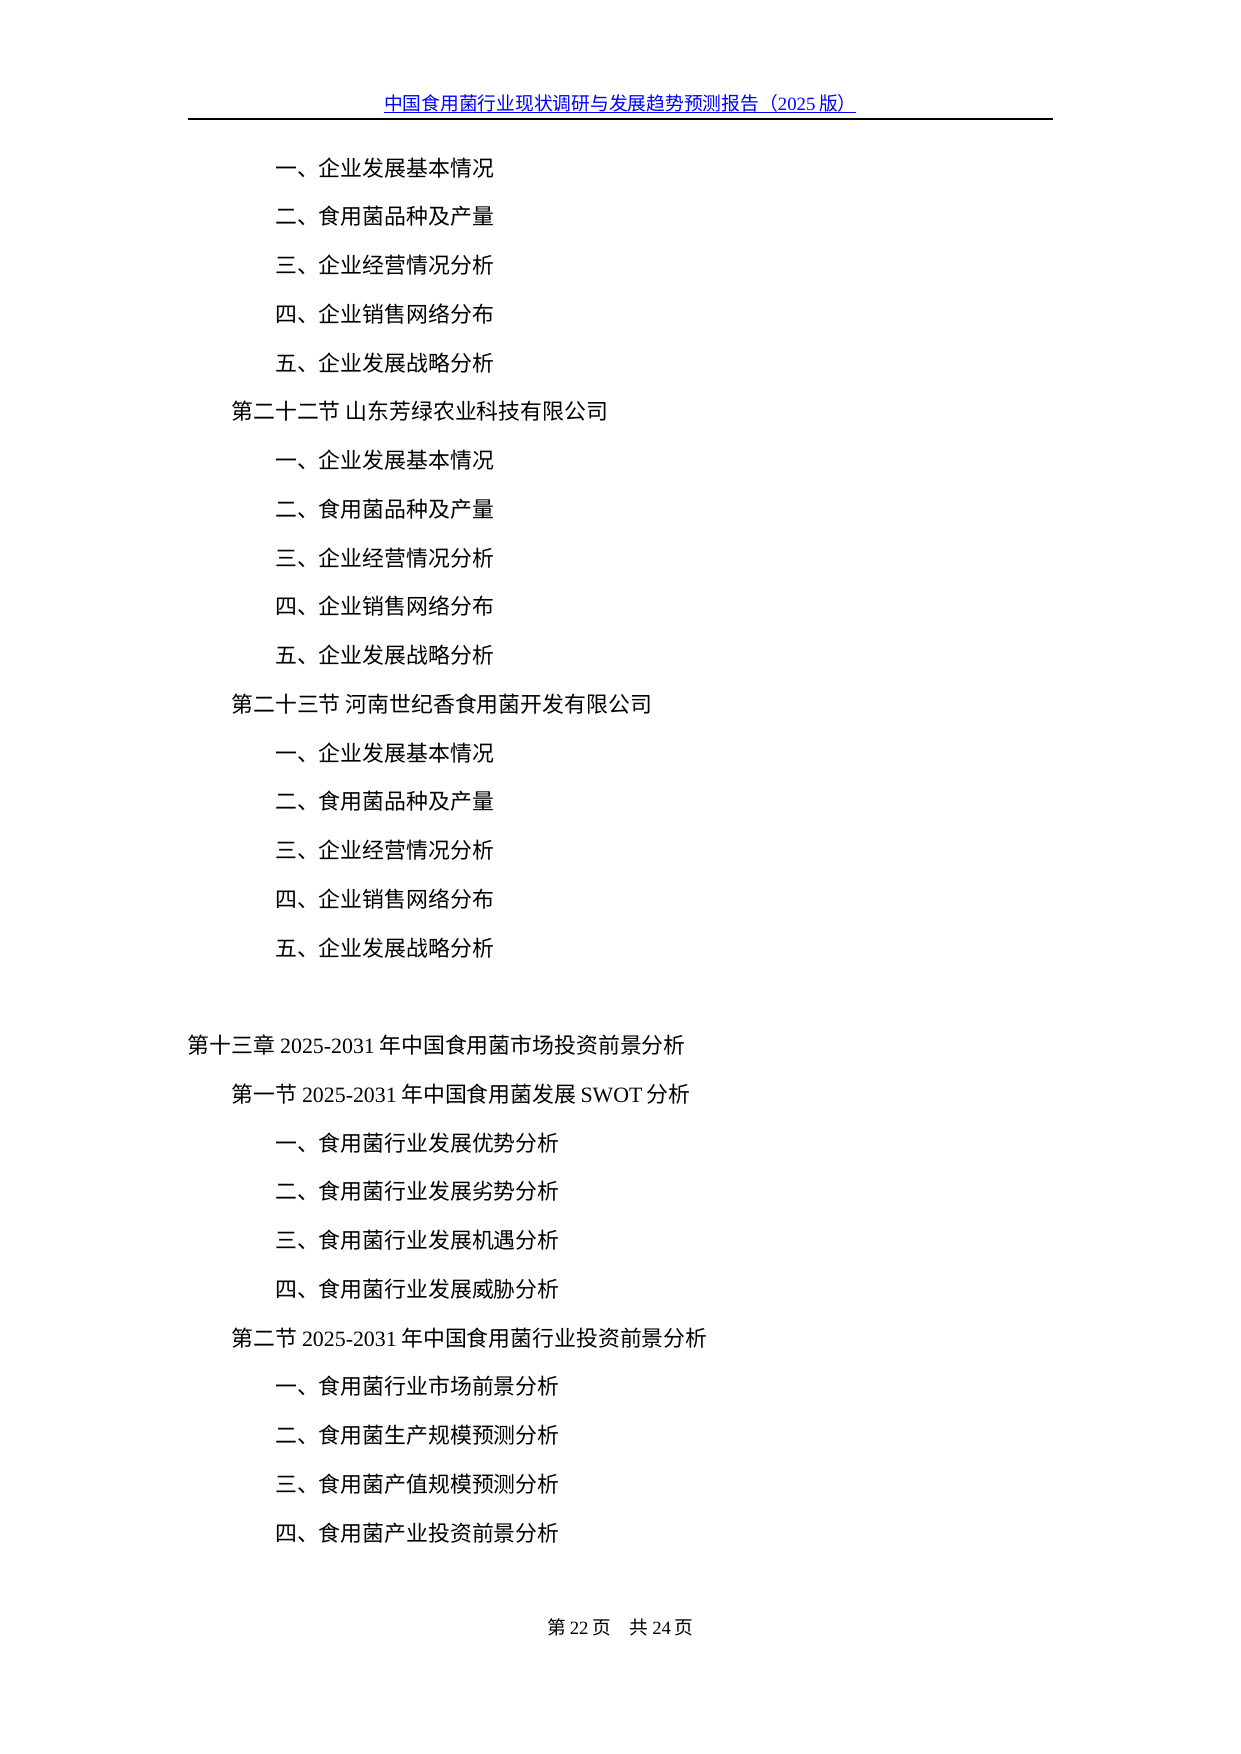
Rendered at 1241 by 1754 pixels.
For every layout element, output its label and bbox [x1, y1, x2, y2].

text [187, 150, 1053, 1548]
